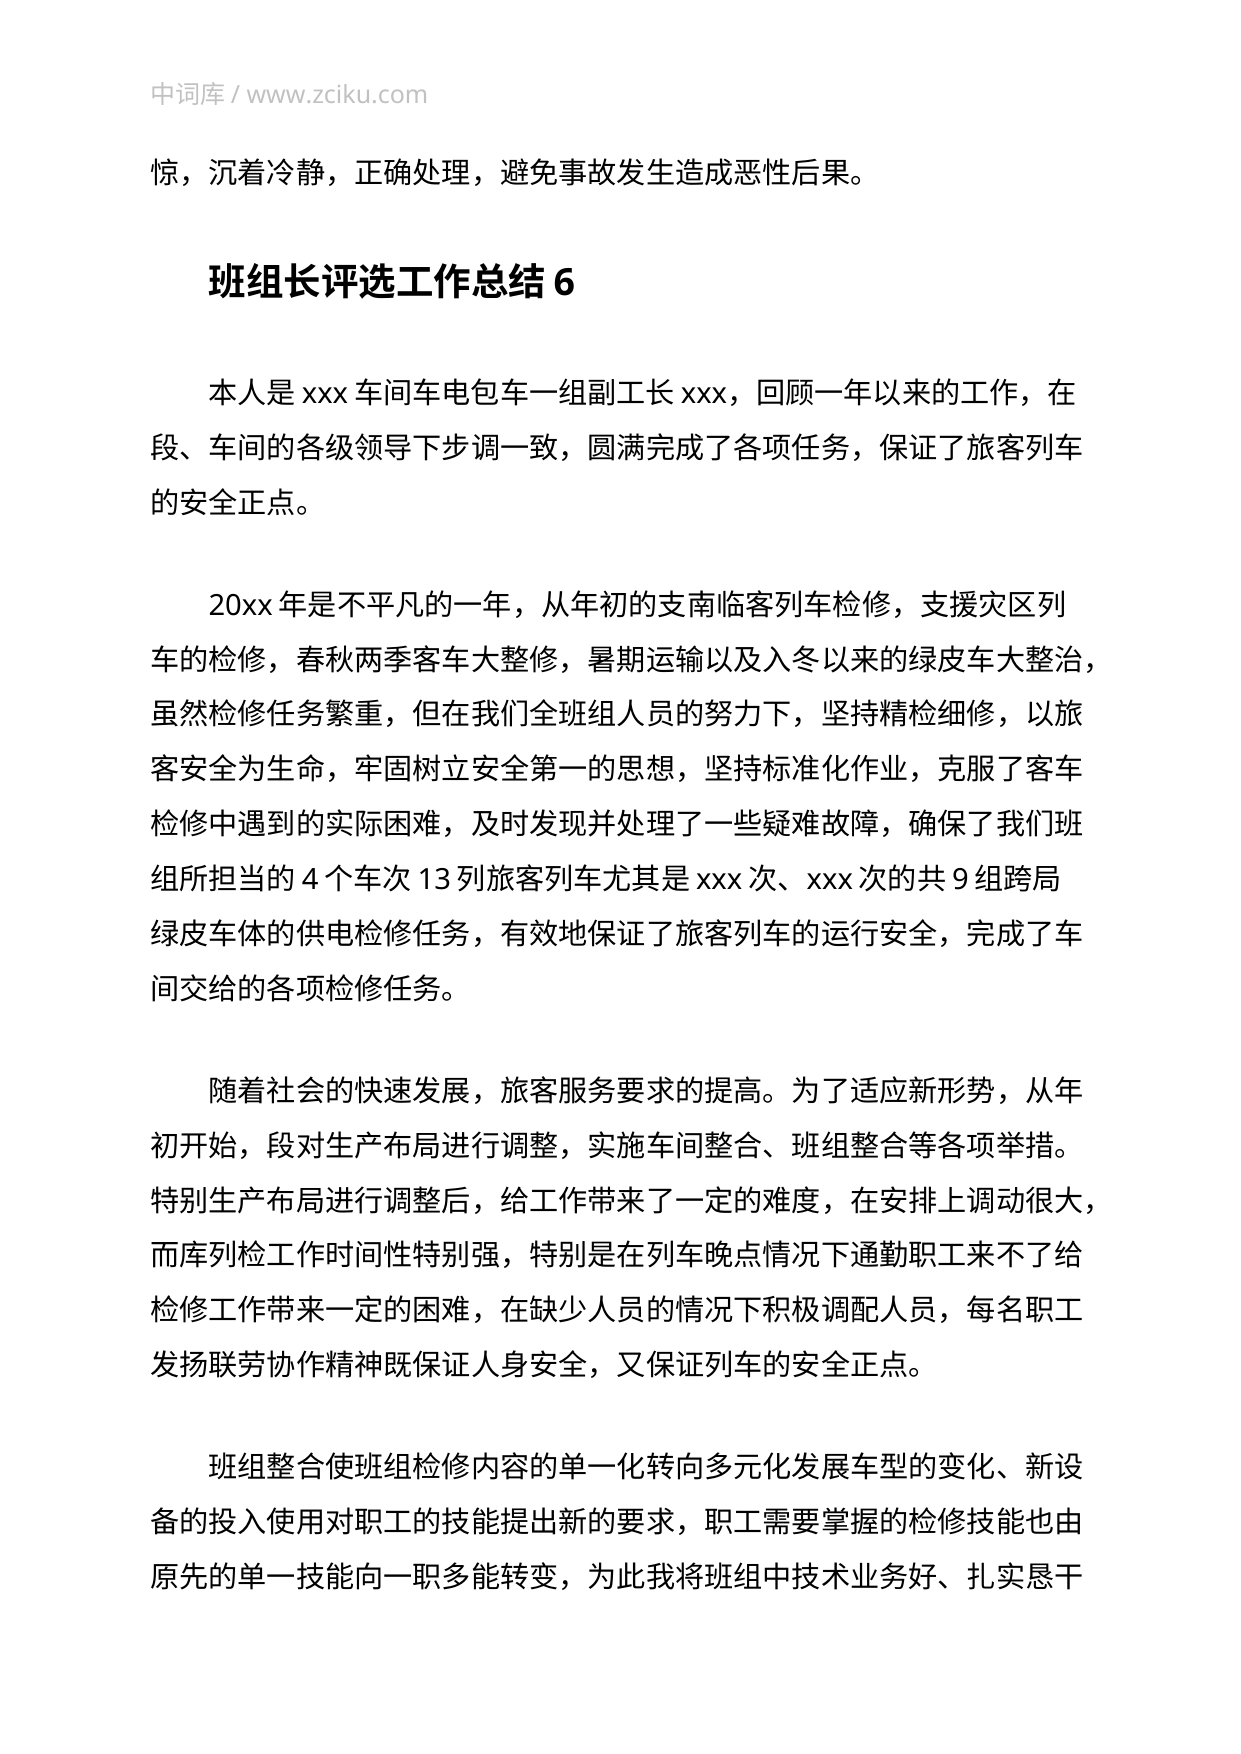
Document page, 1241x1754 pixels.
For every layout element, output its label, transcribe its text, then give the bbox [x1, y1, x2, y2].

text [150, 150, 1090, 192]
text 随着社会的快速发展，旅客服务要求的提高。为了适应新形势，从年初开始，段对生产布局进行调整，实施车间整合、班组整合等各项举措。特别生产布局进行调整后，给工作带来了一定的难度，在安排上调动很大，而库列检工作时间性特别强，特别是在列车晚点情况下通勤职工来不了给检修工作带来一定的困难，在缺少人员的情况下积极调配人员，每名职工发扬联劳协作精神既保证人身安全，又保证列车的安全正点。 [150, 1067, 1090, 1384]
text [150, 1443, 1090, 1596]
text 20xx年是不平凡的一年，从年初的支南临客列车检修，支援灾区列车的检修，春秋两季客车大整修，暑期运输以及入冬以来的绿皮车大整治，虽然检修任务繁重，但在我们全班组人员的努力下，坚持精检细修，以旅客安全为生命，牢固树立安全第一的思想，坚持标准化作业，克服了客车检修中遇到的实际困难，及时发现并处理了一些疑难故障，确保了我们班组所担当的4个车次13列旅客列车尤其是xxx次、xxx次的共9组跨局绿皮车体的供电检修任务，有效地保证了旅客列车的运行安全，完成了车间交给的各项检修任务。 [150, 581, 1090, 1008]
text 班组长评选工作总结6 [150, 252, 1090, 306]
text 本人是xxx车间车电包车一组副工长xxx，回顾一年以来的工作，在段、车间的各级领导下步调一致，圆满完成了各项任务，保证了旅客列车的安全正点。 [150, 369, 1090, 522]
